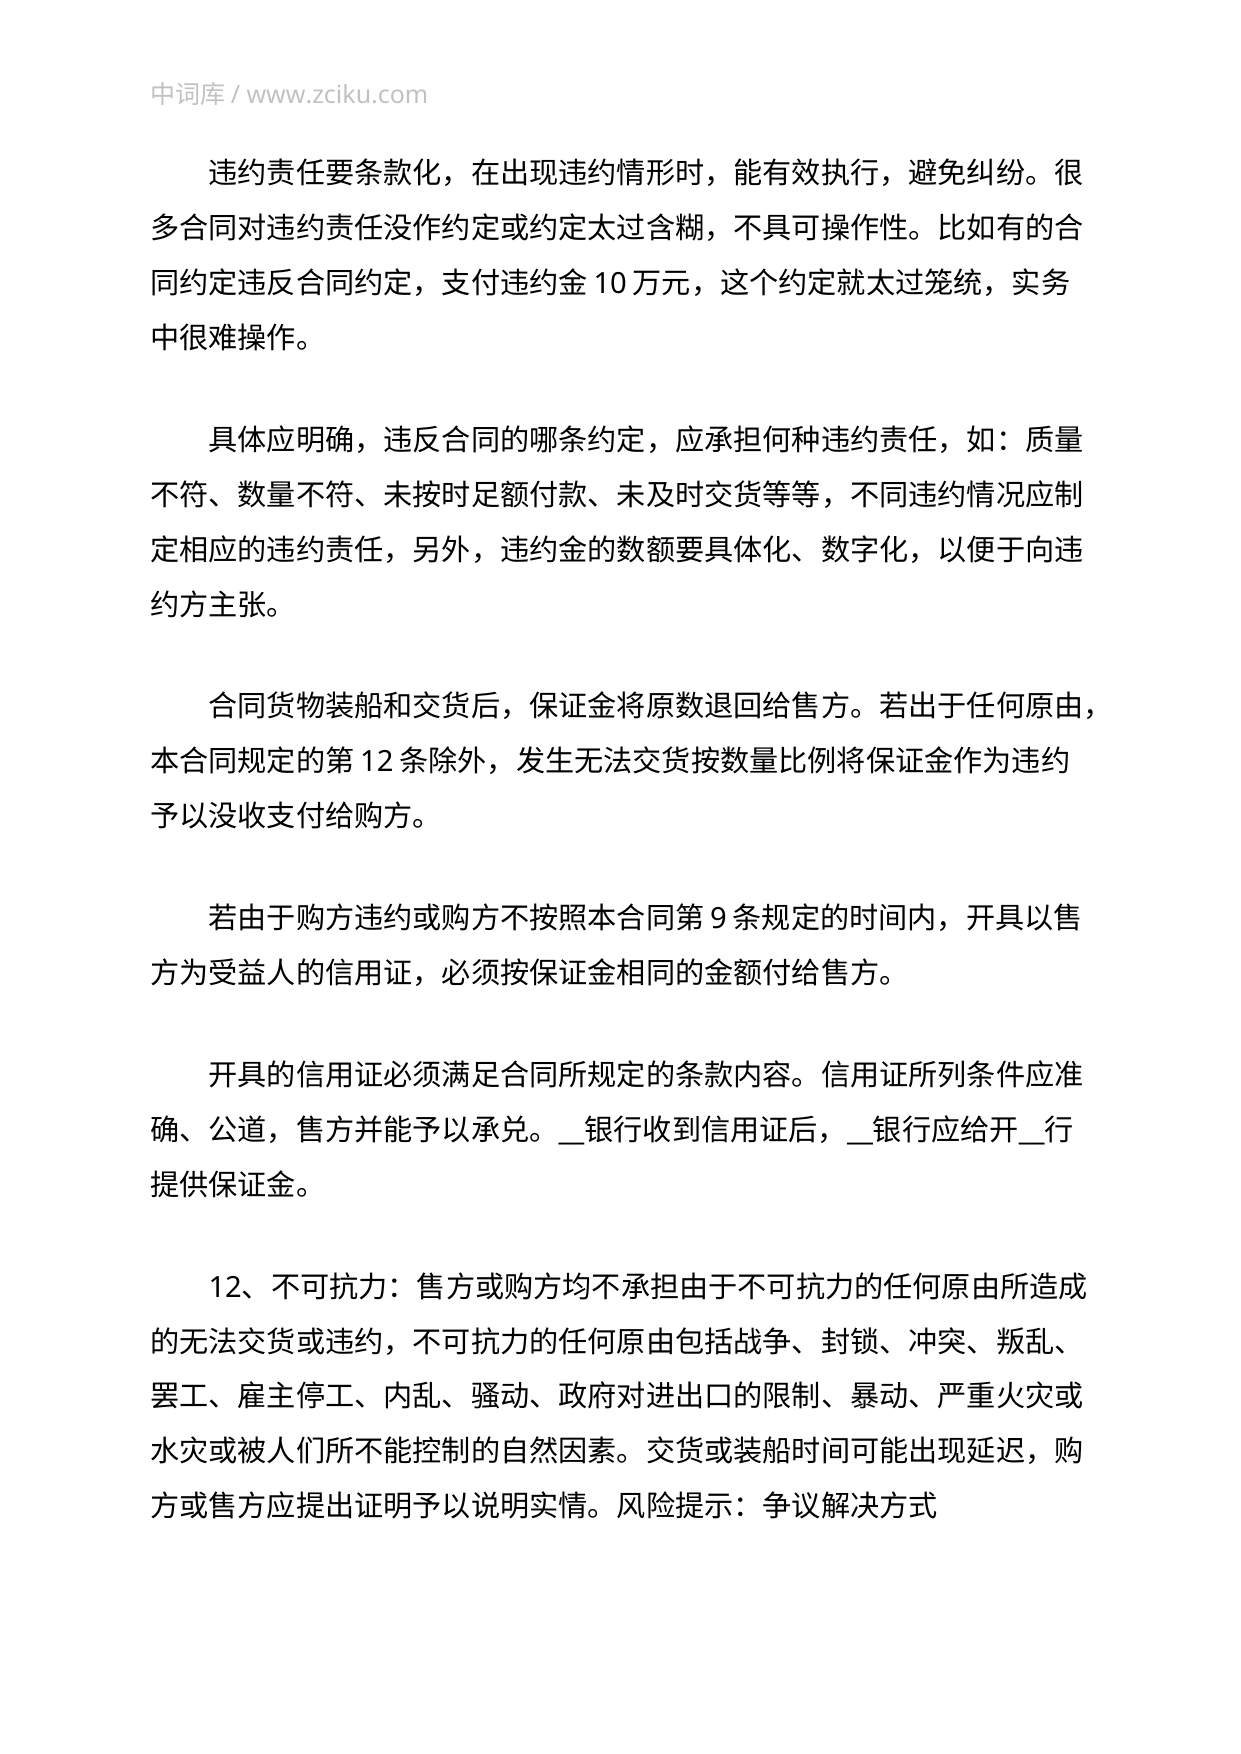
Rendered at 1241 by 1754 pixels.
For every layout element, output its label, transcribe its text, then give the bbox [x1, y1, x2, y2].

text 具体应明确，违反合同的哪条约定，应承担何种违约责任，如：质量不符、数量不符、未按时足额付款、未及时交货等等，不同违约情况应制定相应的违约责任，另外，违约金的数额要具体化、数字化，以便于向违约方主张。 [150, 417, 1090, 623]
text 若由于购方违约或购方不按照本合同第9条规定的时间内，开具以售方为受益人的信用证，必须按保证金相同的金额付给售方。 [150, 895, 1090, 992]
text 开具的信用证必须满足合同所规定的条款内容。信用证所列条件应准确、公道，售方并能予以承兑。__银行收到信用证后，__银行应给开__行提供保证金。 [150, 1051, 1090, 1204]
text 合同货物装船和交货后，保证金将原数退回给售方。若出于任何原由，本合同规定的第12条除外，发生无法交货按数量比例将保证金作为违约予以没收支付给购方。 [150, 683, 1090, 835]
text 12、不可抗力：售方或购方均不承担由于不可抗力的任何原由所造成的无法交货或违约，不可抗力的任何原由包括战争、封锁、冲突、叛乱、罢工、雇主停工、内乱、骚动、政府对进出口的限制、暴动、严重火灾或水灾或被人们所不能控制的自然因素。交货或装船时间可能出现延迟，购方或售方应提出证明予以说明实情。风险提示：争议解决方式 [150, 1263, 1090, 1525]
text 违约责任要条款化，在出现违约情形时，能有效执行，避免纠纷。很多合同对违约责任没作约定或约定太过含糊，不具可操作性。比如有的合同约定违反合同约定，支付违约金10万元，这个约定就太过笼统，实务中很难操作。 [150, 150, 1090, 357]
